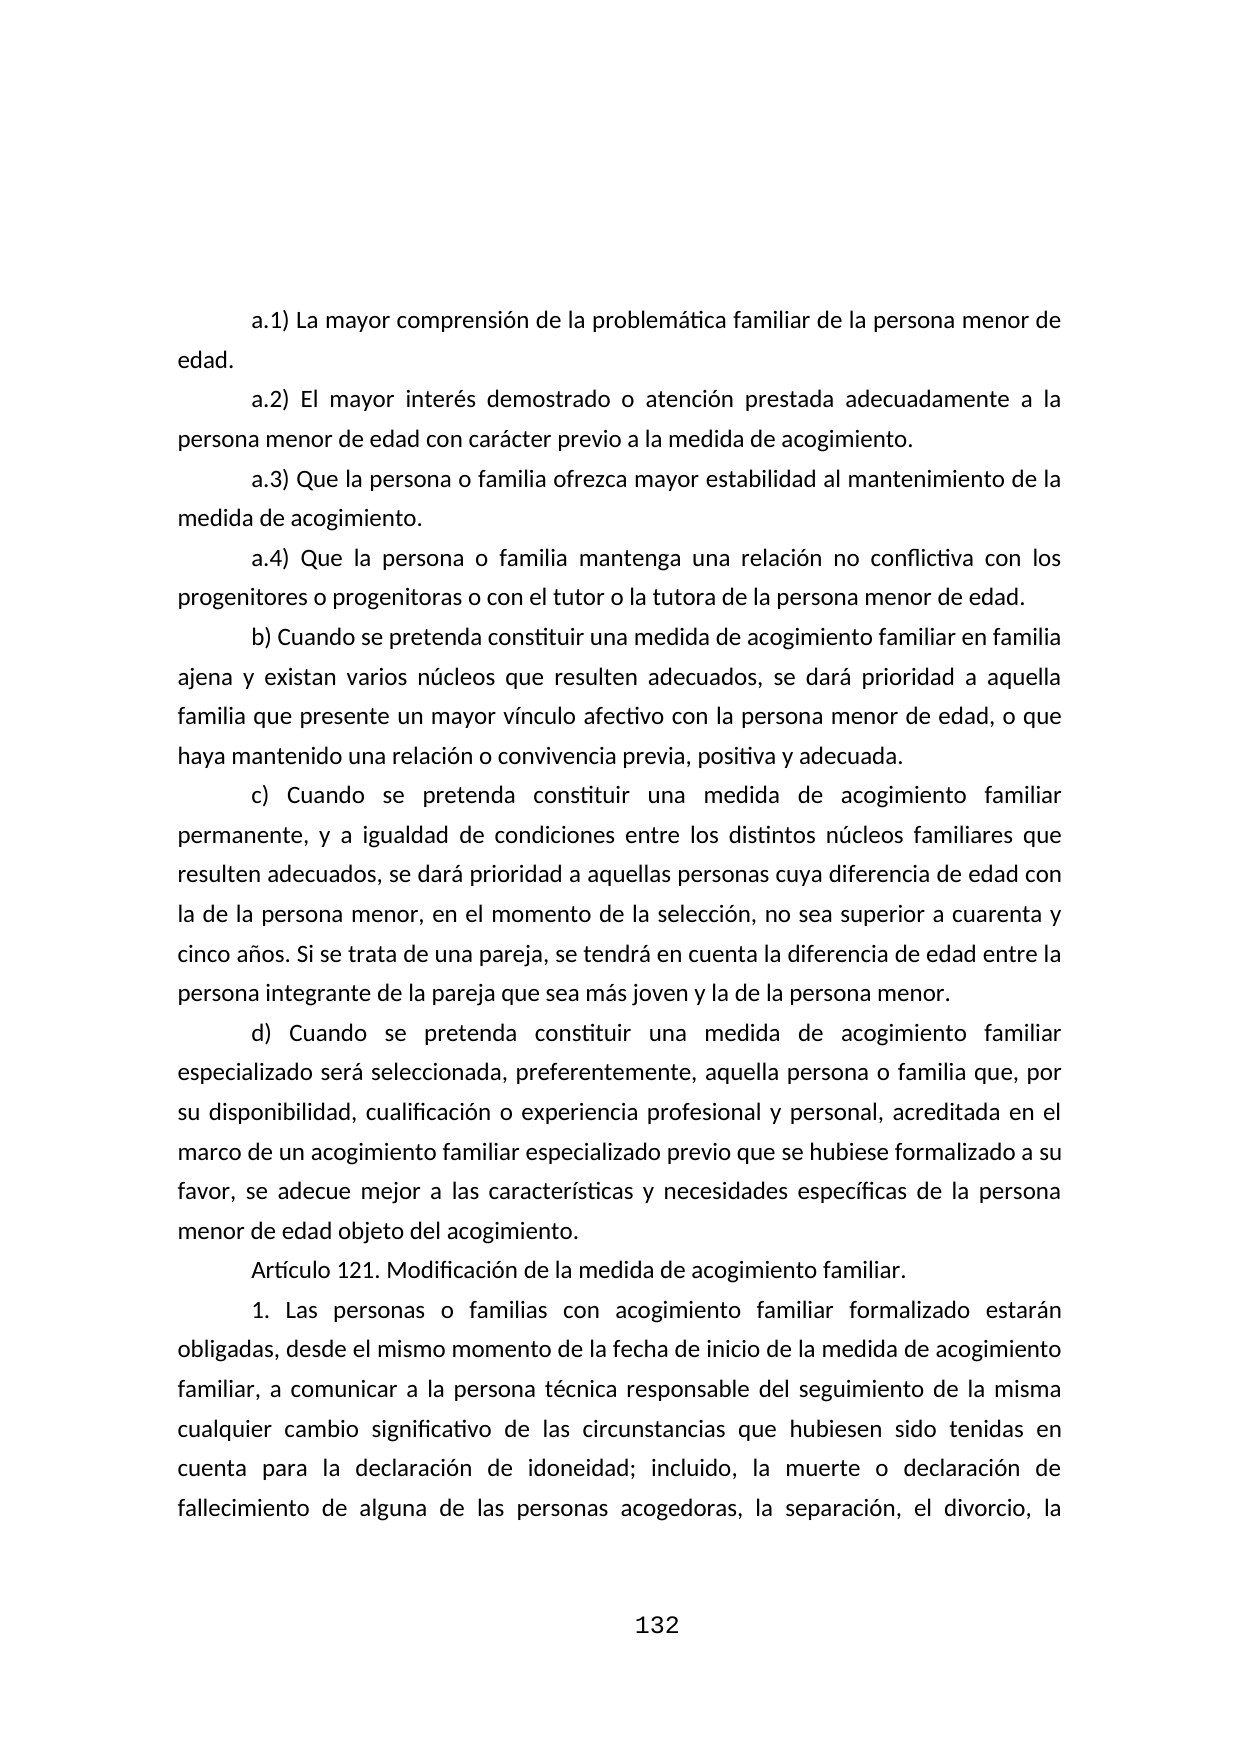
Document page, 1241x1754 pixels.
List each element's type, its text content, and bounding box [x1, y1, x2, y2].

text Artículo 121. Modificación de la medida de acogimiento familiar. [177, 1245, 1063, 1285]
text a.1) La mayor comprensión de la problemática familiar de la persona menor de edad. [177, 295, 1063, 374]
text a.4) Que la persona o familia mantenga una relación no conflictiva con los progenitores o progenitoras o con el tutor o la tutora de la persona menor de edad. [177, 533, 1063, 612]
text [177, 1285, 1063, 1522]
text a.2) El mayor interés demostrado o atención prestada adecuadamente a la persona menor de edad con carácter previo a la medida de acogimiento. [177, 374, 1063, 454]
text a.3) Que la persona o familia ofrezca mayor estabilidad al mantenimiento de la medida de acogimiento. [177, 454, 1063, 533]
text c) Cuando se pretenda constituir una medida de acogimiento familiar permanente, y a igualdad de condiciones entre los distintos núcleos familiares que resulten adecuados, se dará prioridad a aquellas personas cuya diferencia de edad con la de la persona menor, en el momento de la selección, no sea superior a cuarenta y cinco años. Si se trata de una pareja, se tendrá en cuenta la diferencia de edad entre la persona integrante de la pareja que sea más joven y la de la persona menor. [177, 770, 1063, 1008]
text d) Cuando se pretenda constituir una medida de acogimiento familiar especializado será seleccionada, preferentemente, aquella persona o familia que, por su disponibilidad, cualificación o experiencia profesional y personal, acreditada en el marco de un acogimiento familiar especializado previo que se hubiese formalizado a su favor, se adecue mejor a las características y necesidades específicas de la persona menor de edad objeto del acogimiento. [177, 1008, 1063, 1245]
text b) Cuando se pretenda constituir una medida de acogimiento familiar en familia ajena y existan varios núcleos que resulten adecuados, se dará prioridad a aquella familia que presente un mayor vínculo afectivo con la persona menor de edad, o que haya mantenido una relación o convivencia previa, positiva y adecuada. [177, 612, 1063, 770]
